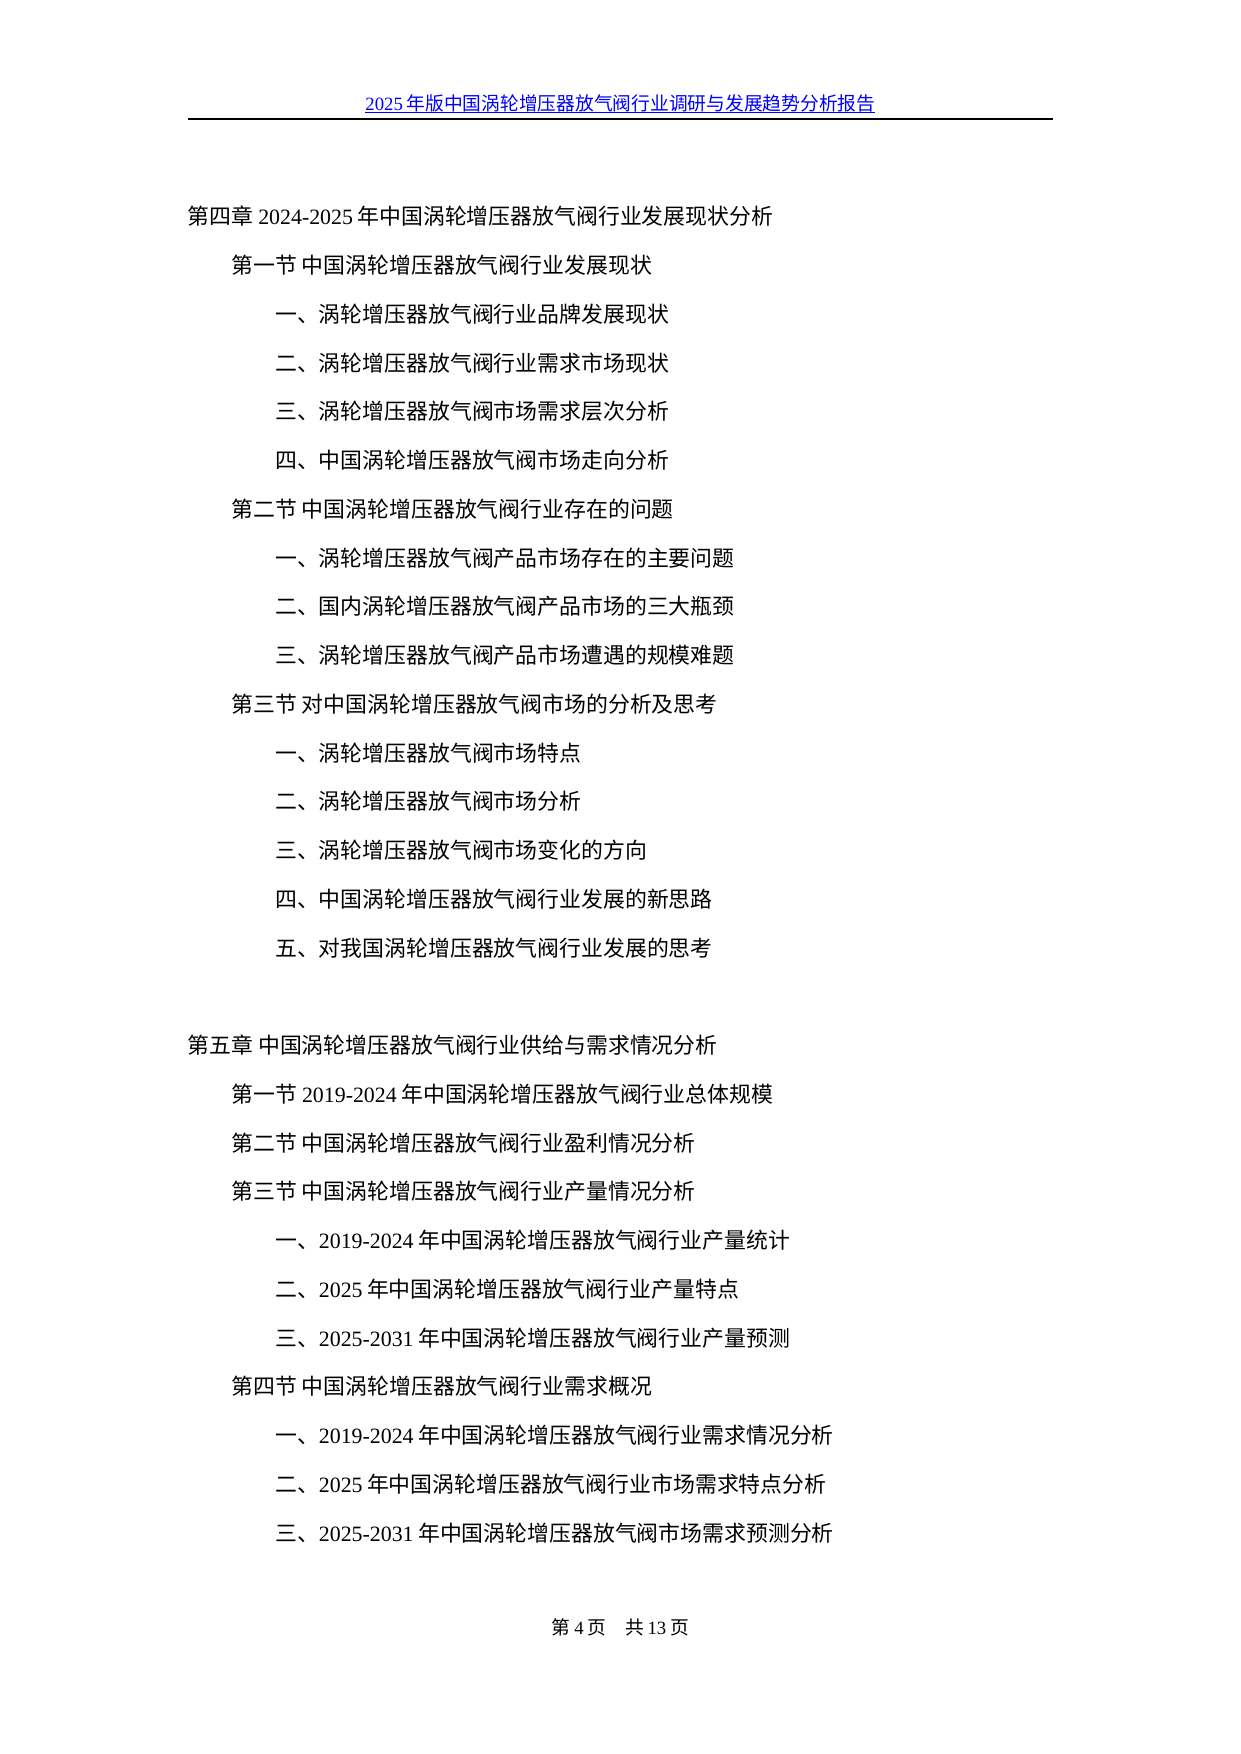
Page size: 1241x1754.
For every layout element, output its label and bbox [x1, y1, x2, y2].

text [187, 150, 1053, 1548]
